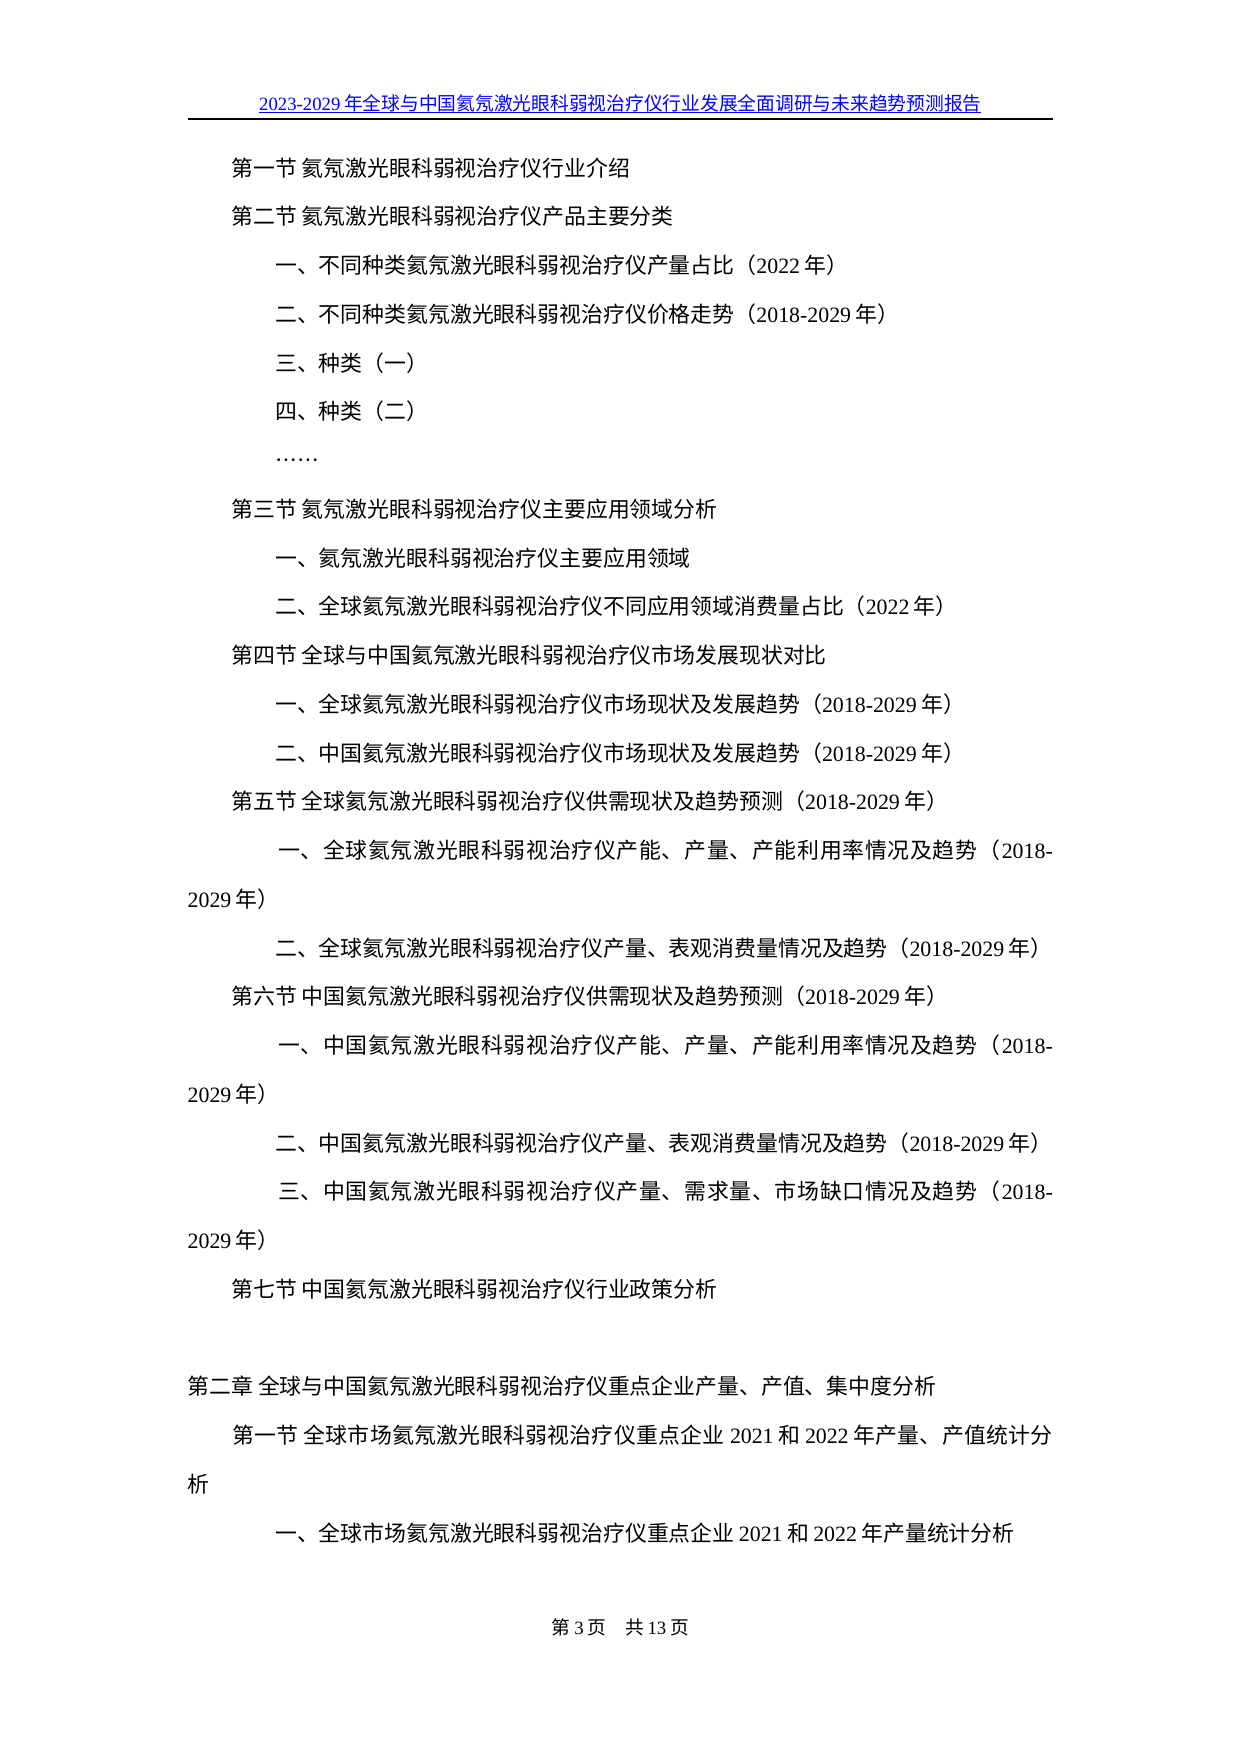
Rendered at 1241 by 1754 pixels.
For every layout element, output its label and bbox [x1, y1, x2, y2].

text [187, 150, 1053, 1548]
